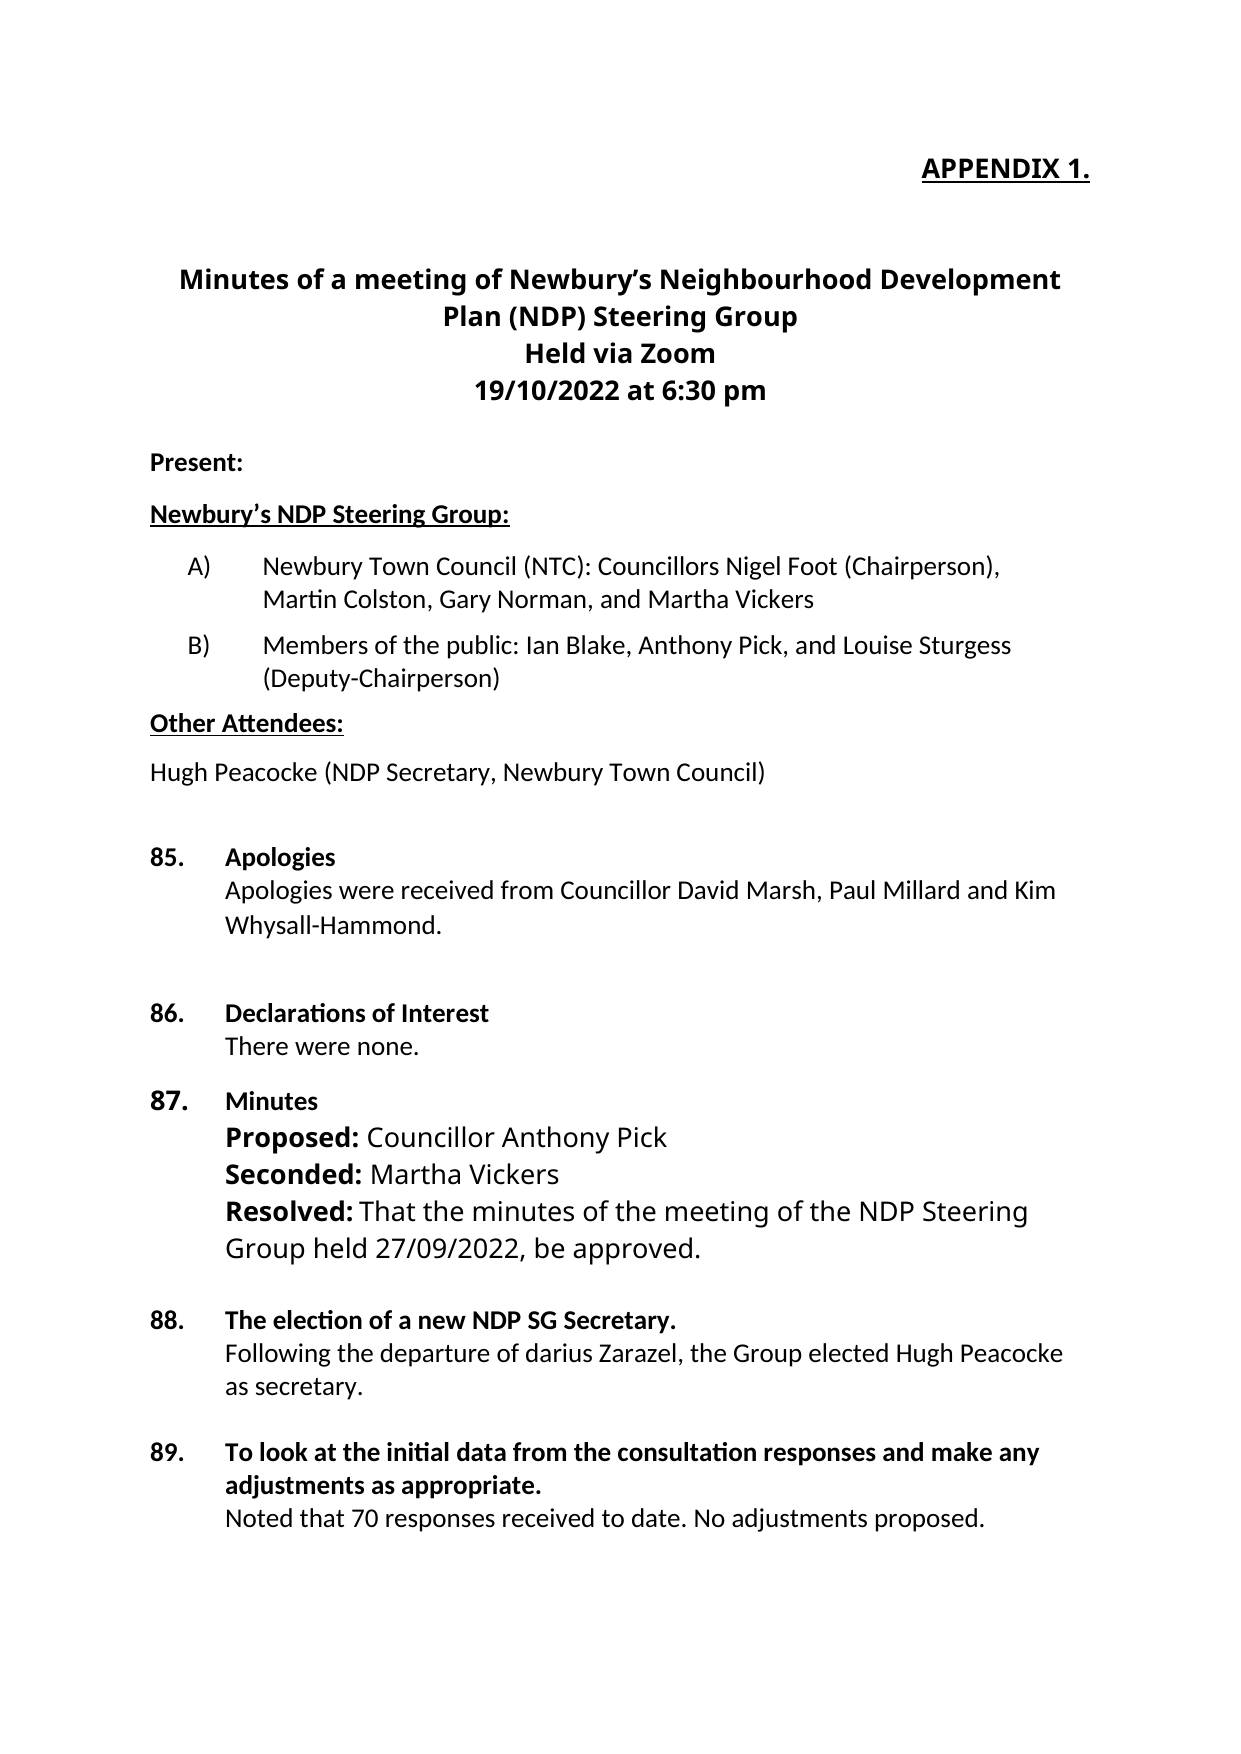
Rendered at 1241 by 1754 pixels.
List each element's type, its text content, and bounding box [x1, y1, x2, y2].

list Declarations of Interest [150, 996, 1090, 1029]
text Other Attendees: [150, 707, 1090, 740]
list Apologies [150, 840, 1090, 873]
text APPENDIX 1. [150, 150, 1090, 187]
text Noted that 70 responses received to date. No adjustments proposed. [225, 1501, 1090, 1534]
text 19/10/2022 at 6:30 pm [150, 371, 1090, 408]
list To look at the initial data from the consultation responses and make any adjustments as appropriate. [150, 1435, 1090, 1501]
list Members of the public: Ian Blake, Anthony Pick, and Louise Sturgess (Deputy-Chairperson) [187, 628, 1090, 694]
text Held via Zoom [150, 334, 1090, 371]
text Resolved: That the minutes of the meeting of the NDP Steering Group held 27/09/2022, be approved. [225, 1192, 1090, 1266]
list Following the departure of darius Zarazel, the Group elected Hugh Peacocke [225, 1336, 1090, 1369]
text Hugh Peacocke (NDP Secretary, Newbury Town Council) [150, 755, 1090, 788]
text Newbury’s NDP Steering Group: [150, 497, 1090, 530]
list as secretary. [225, 1369, 1090, 1402]
list Minutes [150, 1082, 1090, 1118]
text Apologies were received from Councillor David Marsh, Paul Millard and Kim Whysall-Hammond. [225, 873, 1090, 941]
text Minutes of a meeting of Newbury’s Neighbourhood Development Plan (NDP) Steering Group [150, 261, 1090, 334]
text Present: [150, 445, 1090, 478]
text Seconded: Martha Vickers [150, 1155, 1090, 1192]
text There were none. [150, 1029, 1060, 1062]
list The election of a new NDP SG Secretary. [150, 1303, 1090, 1336]
text Proposed: Councillor Anthony Pick [150, 1118, 1090, 1155]
list Newbury Town Council (NTC): Councillors Nigel Foot (Chairperson), Martin Colston, Gary Norman, and Martha Vickers [187, 549, 1090, 616]
